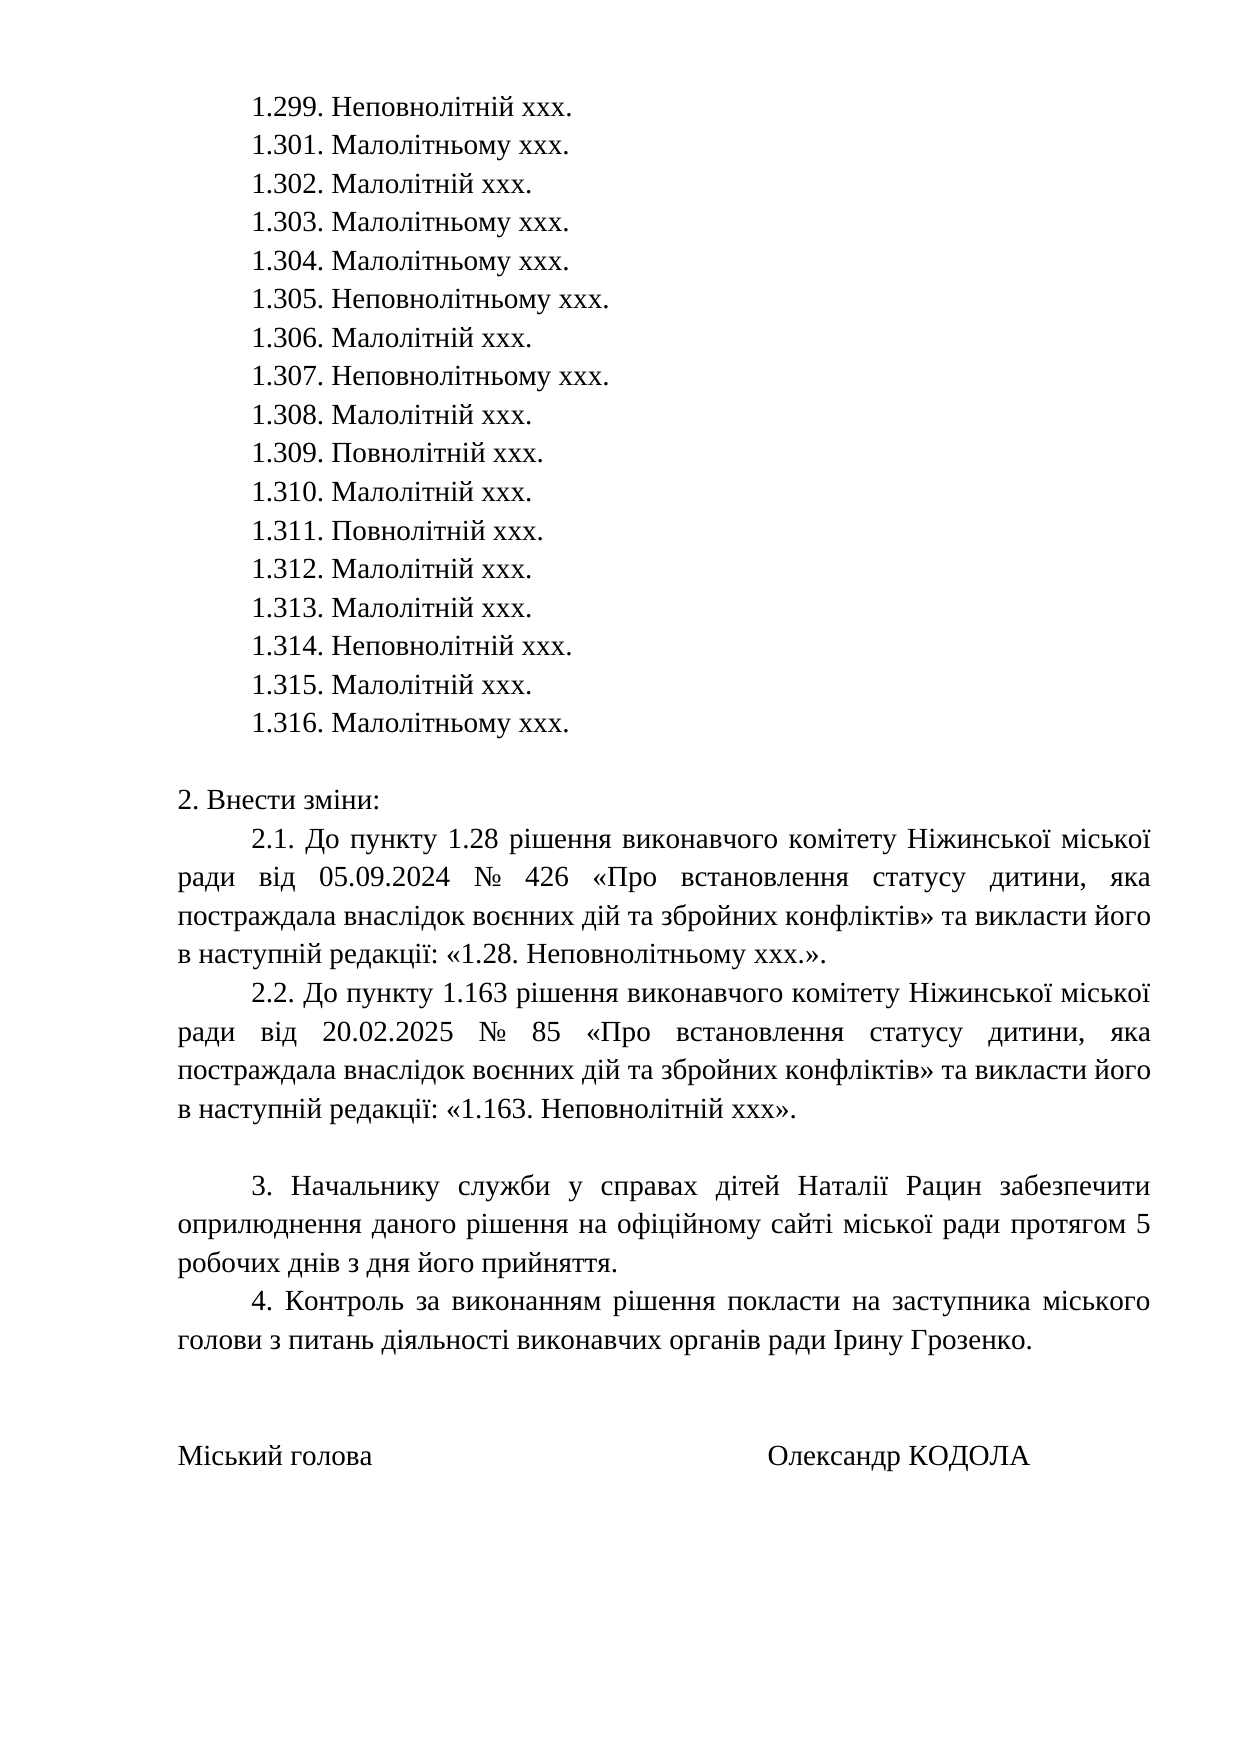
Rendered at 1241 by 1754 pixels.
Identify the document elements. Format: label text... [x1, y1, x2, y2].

text 3. Начальнику служби у справах дітей Наталії Рацин забезпечити оприлюднення даного рішення на офіційному сайті міської ради протягом 5 робочих днів з дня його прийняття. [177, 1168, 1152, 1278]
text 1.302. Малолітній ххх. [177, 166, 1152, 199]
text 2.1. До пункту 1.28 рішення виконавчого комітету Ніжинської міської ради від 05.09.2024 № 426 «Про встановлення статусу дитини, яка постраждала внаслідок воєнних дій та збройних конфліктів» та викласти його в наступній редакції: «1.28. Неповнолітньому ххх.». [177, 821, 1152, 970]
text 1.315. Малолітній ххх. [177, 667, 1152, 700]
text Міський голова Олександр КОДОЛА [177, 1438, 1152, 1471]
text 4. Контроль за виконанням рішення покласти на заступника міського голови з питань діяльності виконавчих органів ради Ірину Грозенко. [177, 1283, 1152, 1356]
text 1.307. Неповнолітньому ххх. [177, 358, 1152, 392]
text 1.313. Малолітній ххх. [177, 590, 1152, 623]
text 1.308. Малолітній ххх. [177, 397, 1152, 431]
text 1.312. Малолітній ххх. [177, 551, 1152, 585]
text 1.305. Неповнолітньому ххх. [177, 281, 1152, 315]
text 2. Внести зміни: [177, 782, 1152, 816]
text 1.310. Малолітній ххх. [177, 474, 1152, 508]
text 1.316. Малолітньому ххх. [177, 705, 1152, 739]
text 1.301. Малолітньому ххх. [177, 127, 1152, 161]
text 2.2. До пункту 1.163 рішення виконавчого комітету Ніжинської міської ради від 20.02.2025 № 85 «Про встановлення статусу дитини, яка постраждала внаслідок воєнних дій та збройних конфліктів» та викласти його в наступній редакції: «1.163. Неповнолітній ххх». [177, 975, 1152, 1124]
text 1.306. Малолітній ххх. [177, 320, 1152, 353]
text 1.299. Неповнолітній ххх. [177, 89, 1152, 122]
text 1.303. Малолітньому ххх. [177, 204, 1152, 238]
text 1.309. Повнолітній ххх. [177, 436, 1152, 469]
text 1.304. Малолітньому ххх. [177, 243, 1152, 276]
text 1.314. Неповнолітній ххх. [177, 628, 1152, 662]
text 1.311. Повнолітній ххх. [177, 513, 1152, 546]
